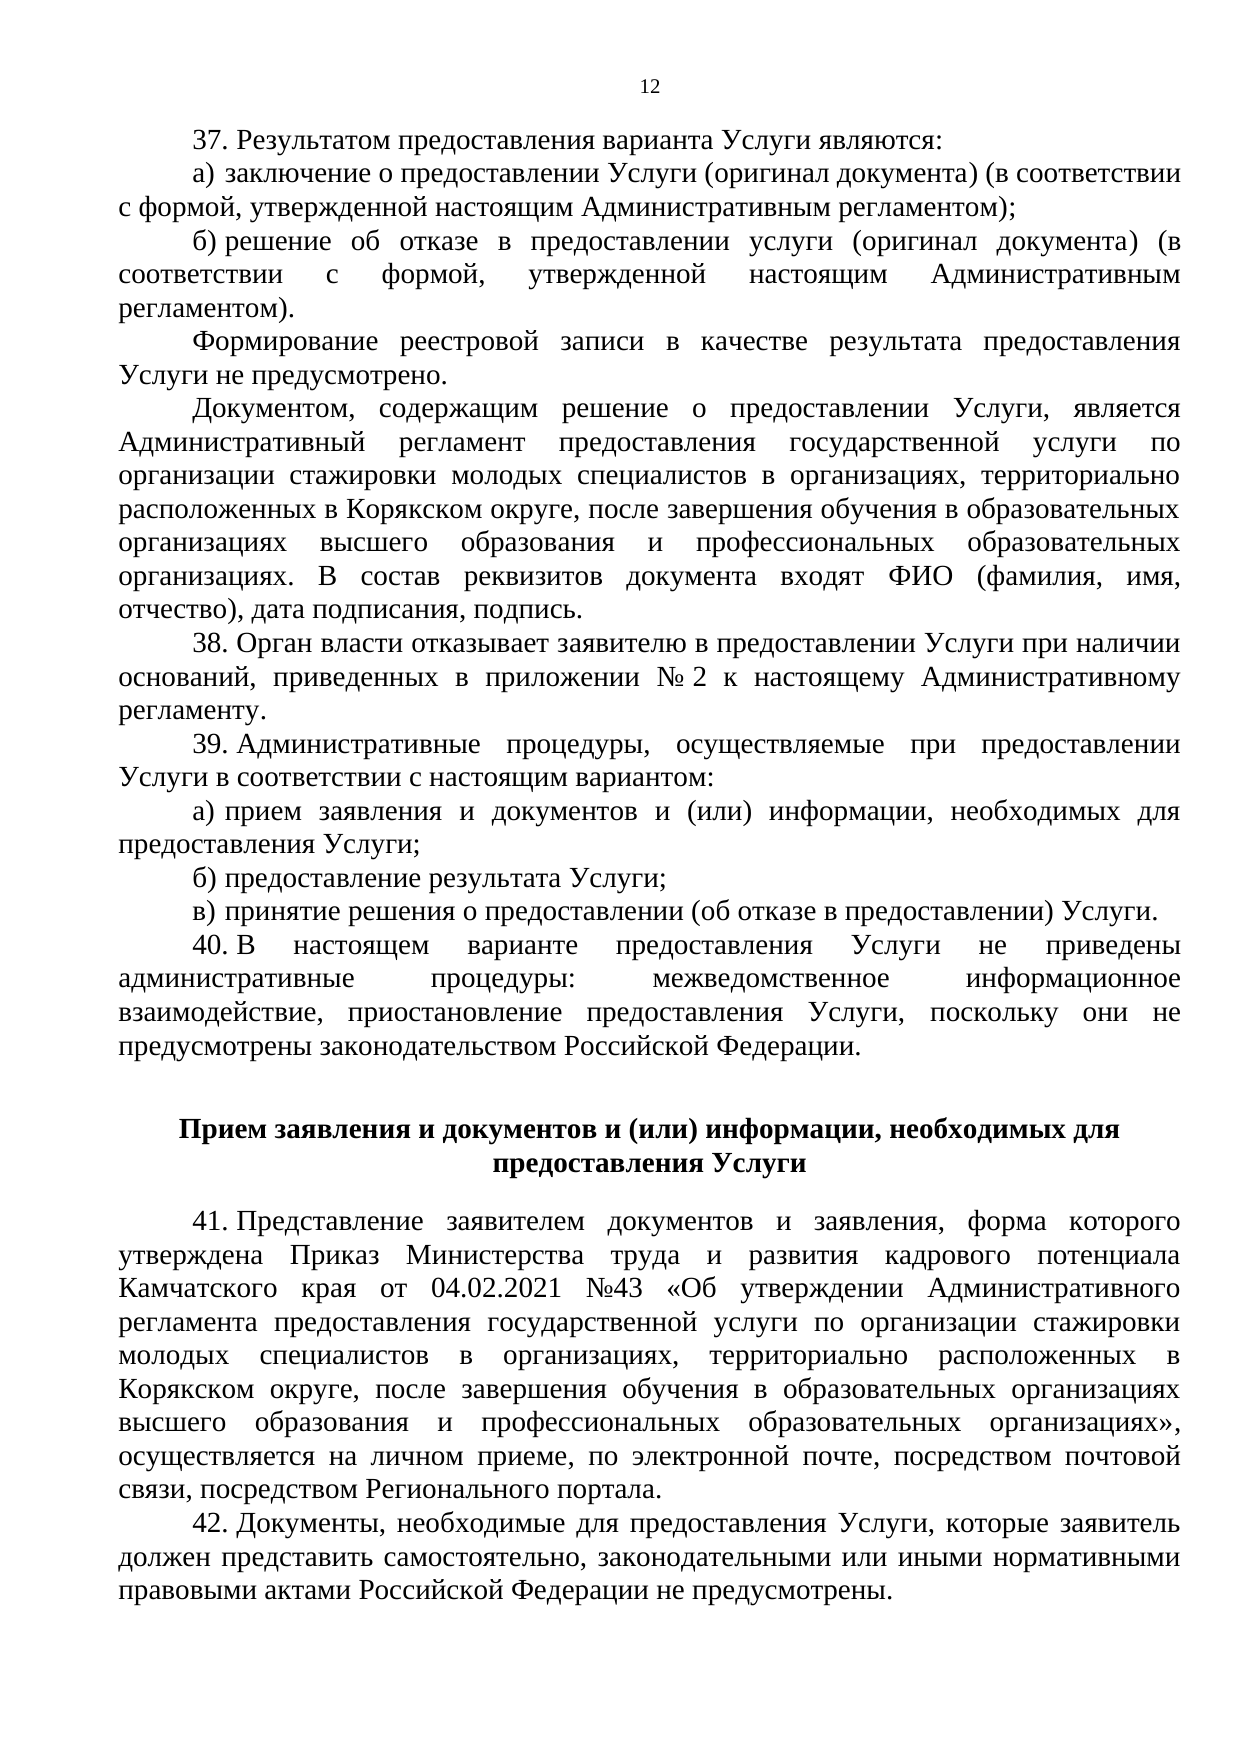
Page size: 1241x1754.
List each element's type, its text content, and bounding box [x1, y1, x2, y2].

list принятие решения о предоставлении (об отказе в предоставлении) Услуги. [118, 893, 1181, 927]
list заключение о предоставлении Услуги (оригинал документа) (в соответствии с формой, утвержденной настоящим Административным регламентом); [118, 156, 1181, 223]
text Документом, содержащим решение о предоставлении Услуги, является Административный регламент предоставления государственной услуги по организации стажировки молодых специалистов в организациях, территориально расположенных в Корякском округе, после завершения обучения в образовательных организациях высшего образования и профессиональных образовательных организациях. В состав реквизитов документа входят ФИО (фамилия, имя, отчество), дата подписания, подпись. [118, 390, 1181, 625]
list В настоящем варианте предоставления Услуги не приведены административные процедуры: межведомственное информационное взаимодействие, приостановление предоставления Услуги, поскольку они не предусмотрены законодательством Российской Федерации. [118, 927, 1181, 1061]
list Орган власти отказывает заявителю в предоставлении Услуги при наличии оснований, приведенных в приложении № 2 к настоящему Административному регламенту. [118, 625, 1181, 726]
list Результатом предоставления варианта Услуги являются: [118, 122, 1181, 156]
text Прием заявления и документов и (или) информации, необходимых для предоставления Услуги [118, 1111, 1181, 1178]
text Формирование реестровой записи в качестве результата предоставления Услуги не предусмотрено. [118, 323, 1181, 390]
list Административные процедуры, осуществляемые при предоставлении Услуги в соответствии с настоящим вариантом: [118, 726, 1181, 793]
list Представление заявителем документов и заявления, форма которого утверждена Приказ Министерства труда и развития кадрового потенциала Камчатского края от 04.02.2021 №43 «Об утверждении Административного регламента предоставления государственной услуги по организации стажировки молодых специалистов в организациях, территориально расположенных в Корякском округе, после завершения обучения в образовательных организациях высшего образования и профессиональных образовательных организациях» , осуществляется на личном приеме, по электронной почте, посредством почтовой связи, посредством Регионального портала. [118, 1203, 1181, 1505]
list предоставление результата Услуги; [118, 860, 1181, 893]
list решение об отказе в предоставлении услуги (оригинал документа) (в соответствии с формой, утвержденной настоящим Административным регламентом). [118, 223, 1181, 323]
list Документы, необходимые для предоставления Услуги, которые заявитель должен представить самостоятельно, законодательными или иными нормативными правовыми актами Российской Федерации не предусмотрены. [118, 1505, 1181, 1606]
list прием заявления и документов и (или) информации, необходимых для предоставления Услуги; [118, 793, 1181, 860]
